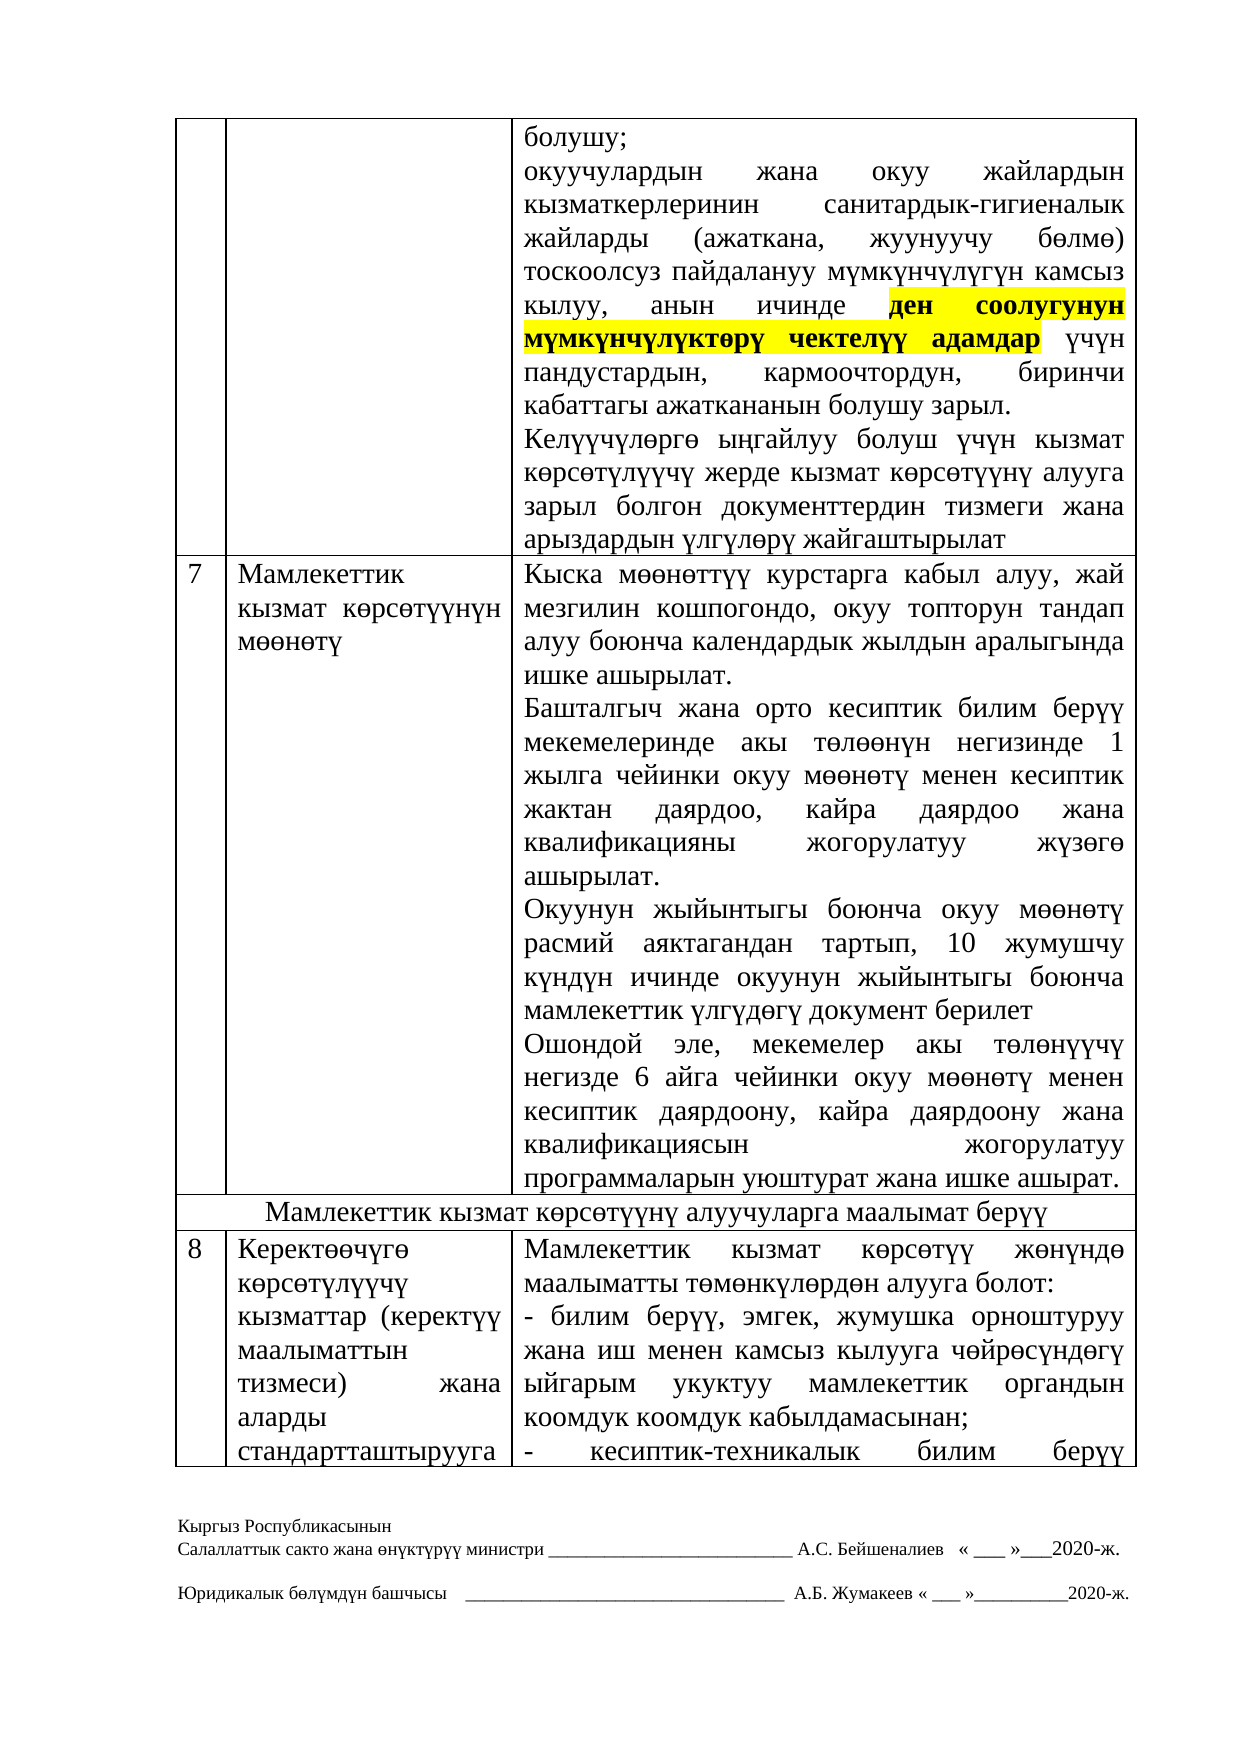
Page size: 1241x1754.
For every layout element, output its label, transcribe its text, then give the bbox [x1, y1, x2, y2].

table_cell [227, 1231, 511, 1466]
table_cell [513, 1231, 1135, 1466]
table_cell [513, 119, 1135, 555]
table_cell 8 [177, 1231, 225, 1466]
table_cell Мамлекеттик кызмат көрсөтүүнү алуучуларга маалымат берүү [177, 1195, 1135, 1230]
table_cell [227, 119, 511, 555]
table_cell 7 [177, 556, 225, 1193]
table_cell 6 [177, 119, 225, 555]
table_cell Кыска мөөнөттүү курстарга кабыл алуу, жай мезгилин кошпогондо, окуу топторун тандап алуу боюнча календардык жылдын аралыгында ишке ашырылат. Башталгыч жана орто кесиптик билим берүү мекемелеринде акы төлөөнүн негизинде 1 жылга чейинки окуу мөөнөтү менен кесиптик жактан даярдоо, кайра даярдоо жана квалификацияны жогорулатуу жүзөгө ашырылат. Окуунун жыйынтыгы боюнча окуу мөөнөтү расмий аяктагандан тартып, 10 жумушчу күндүн ичинде окуунун жыйынтыгы боюнча мамлекеттик үлгүдөгү документ берилет Ошондой эле, мекемелер акы төлөнүүчү негизде 6 айга чейинки окуу мөөнөтү менен кесиптик даярдоону, кайра даярдоону жана квалификациясын жогорулатуу программаларын уюштурат жана ишке ашырат. [513, 556, 1135, 1193]
table_cell Мамлекеттик кызмат көрсөтүүнүн мөөнөтү [227, 556, 511, 1193]
